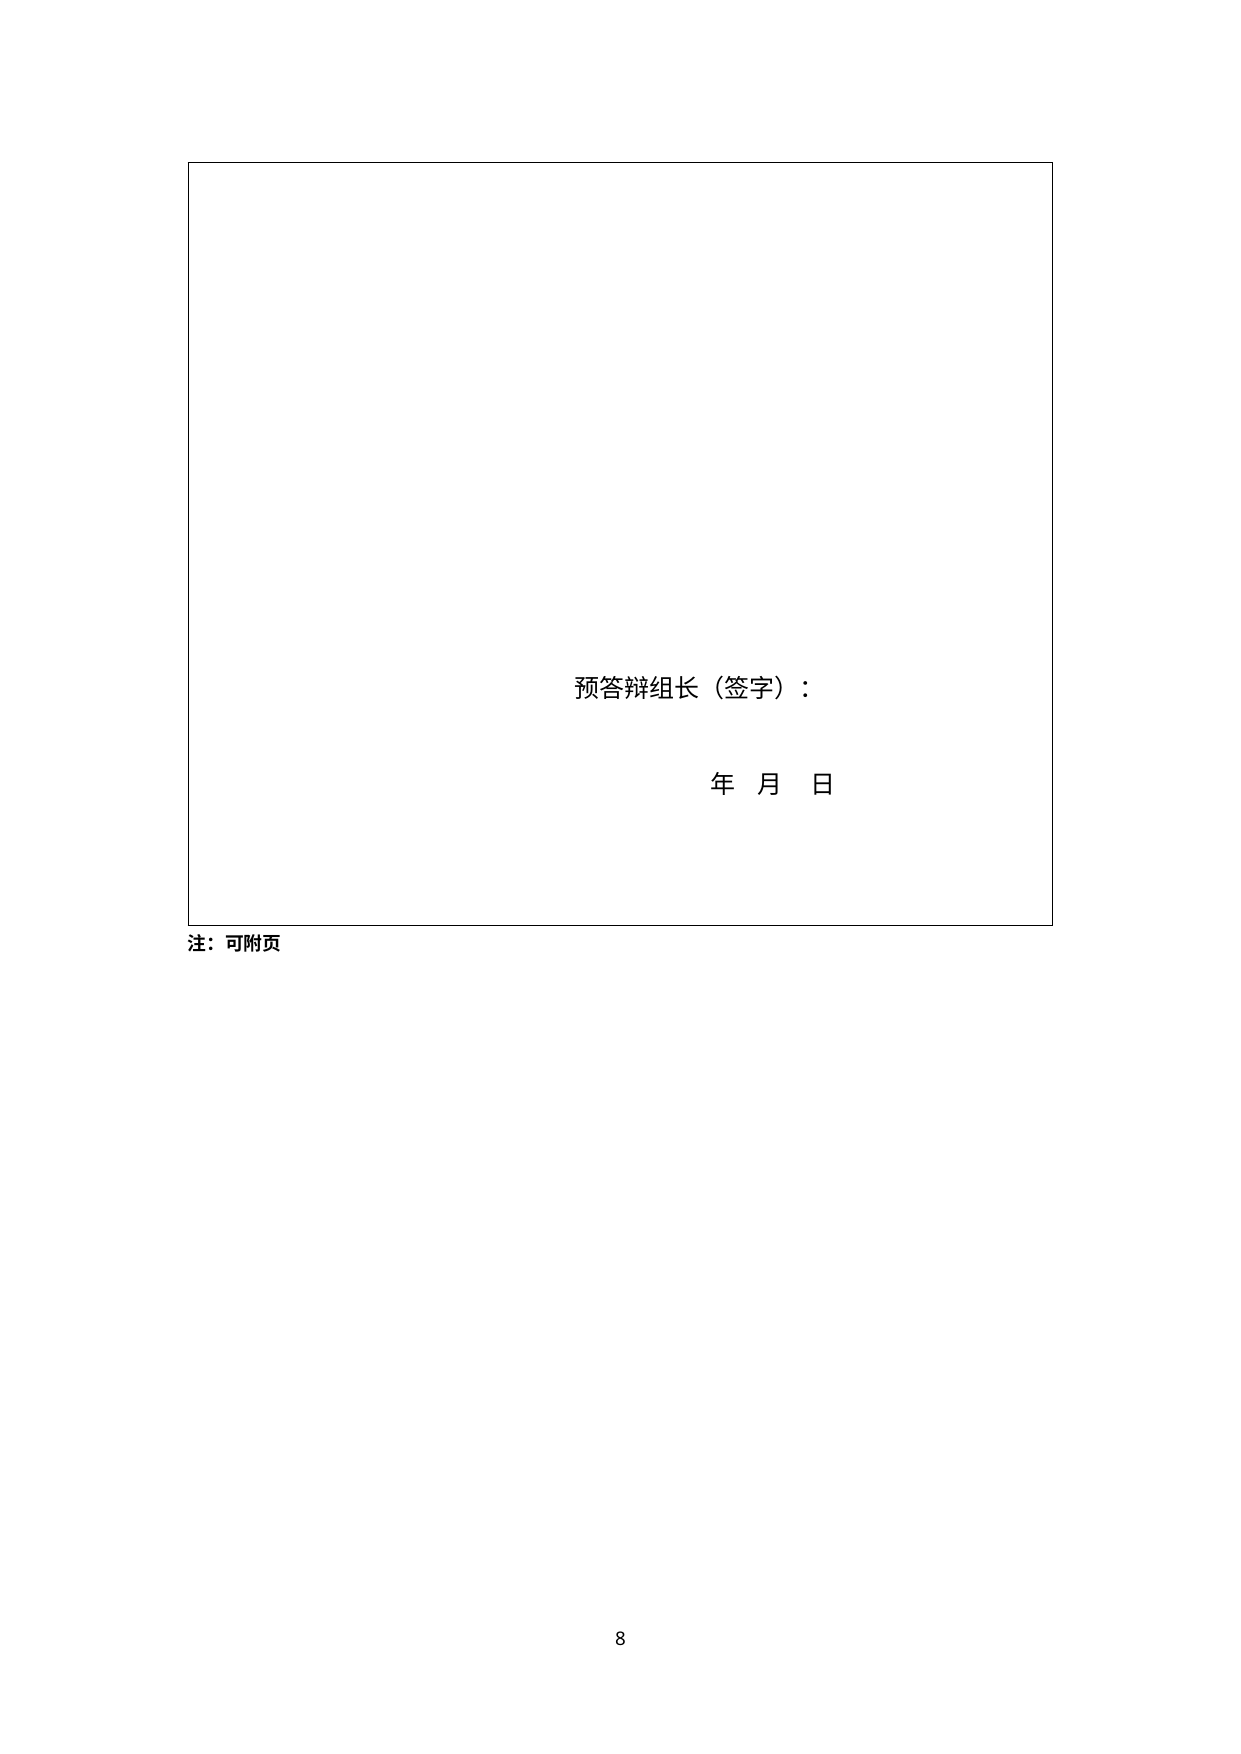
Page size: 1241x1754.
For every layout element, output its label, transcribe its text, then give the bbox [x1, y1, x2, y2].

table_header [189, 163, 1052, 925]
text 注：可附页 [187, 926, 1053, 958]
